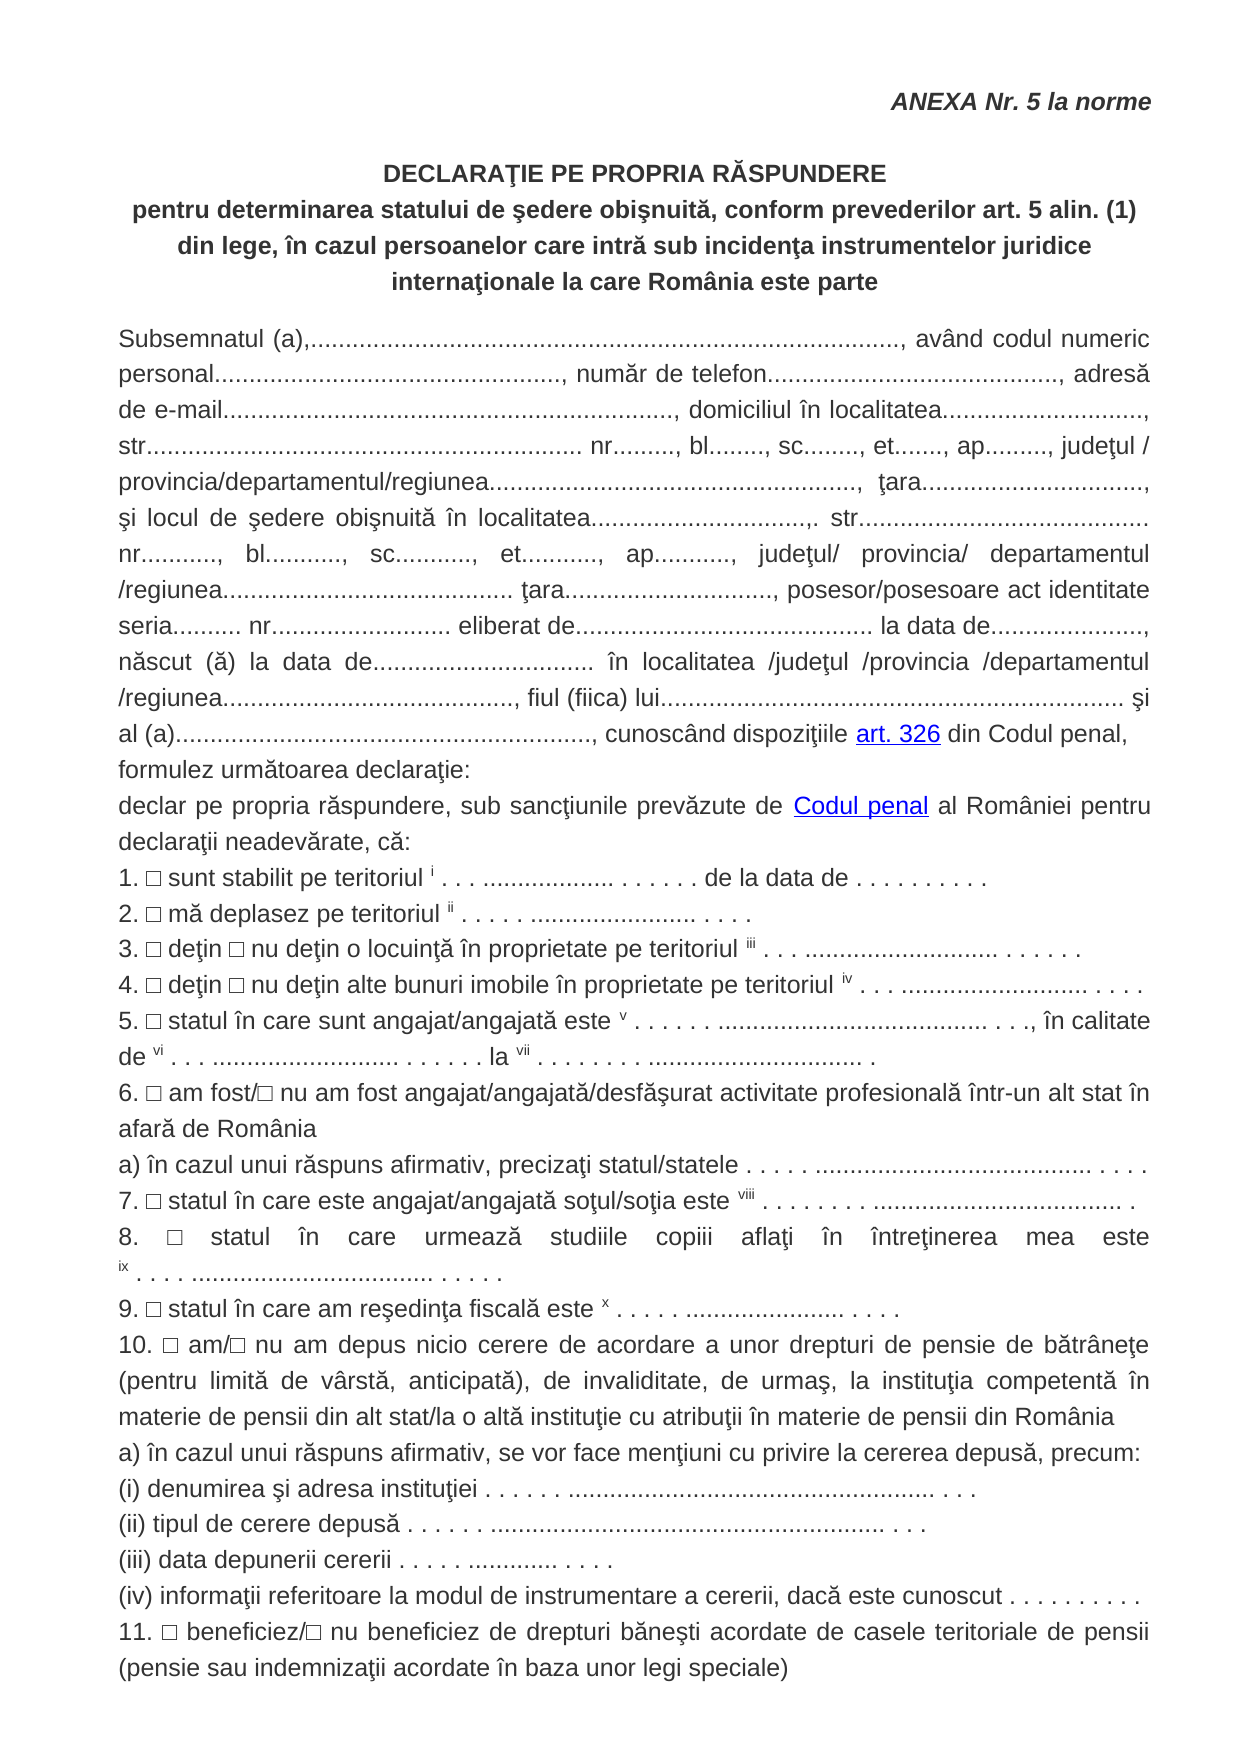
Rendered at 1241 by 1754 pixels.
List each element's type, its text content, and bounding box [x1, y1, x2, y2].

text 5. □ statul în care sunt angajat/angajată este v . . . . . . ....................................... . . ., în calitate de vi . . . ........................... . . . . . . la vii . . . . . . . . ............................... . [118, 999, 1152, 1071]
text 8. □ statul în care urmează studiile copiii aflaţi în întreţinerea mea este ix . . . . ................................... . . . . . [118, 1215, 1152, 1287]
text 11. □ beneficiez/□ nu beneficiez de drepturi băneşti acordate de casele teritoriale de pensii (pensie sau indemnizaţii acordate în baza unor legi speciale) [118, 1610, 1152, 1682]
text (iii) data depunerii cererii . . . . . ............. . . . . [118, 1538, 1152, 1574]
text 6. □ am fost/□ nu am fost angajat/angajată/desfăşurat activitate profesională într-un alt stat în afară de România [118, 1071, 1152, 1143]
text 9. □ statul în care am reşedinţa fiscală este x . . . . . ....................... . . . . [118, 1287, 1152, 1323]
text a) în cazul unui răspuns afirmativ, precizaţi statul/statele . . . . . ........................................ . . . . [118, 1143, 1152, 1179]
text (ii) tipul de cerere depusă . . . . . . ......................................................... . . . [118, 1502, 1152, 1538]
text 10. □ am/□ nu am depus nicio cerere de acordare a unor drepturi de pensie de bătrâneţe (pentru limită de vârstă, anticipată), de invaliditate, de urmaş, la instituţia competentă în materie de pensii din alt stat/la o altă instituţie cu atribuţii în materie de pensii din România [118, 1323, 1152, 1430]
subtitle ANEXA Nr. 5 la norme [118, 80, 1152, 116]
text 2. □ mă deplasez pe teritoriul ii . . . . . ........................ . . . . [118, 891, 1152, 927]
text Subsemnatul (a),....................................................................................., având codul numeric personal.................................................., număr de telefon.........................................., adresă de e-mail................................................................., domiciliul în localitatea............................., str............................................................... nr........., bl........, sc........, et......., ap........., judeţul / provincia/departamentul/regiunea....................................................., ţara................................, şi locul de şedere obişnuită în localitatea...............................,. str.......................................... nr..........., bl..........., sc..........., et..........., ap..........., judeţul/ provincia/ departamentul /regiunea.......................................... ţara.............................., posesor/posesoare act identitate seria.......... nr.......................... eliberat de........................................... la data de......................, născut (ă) la data de................................ în localitatea /judeţul /provincia /departamentul /regiunea.........................................., fiul (fiica) lui................................................................... şi al (a)............................................................, cunoscând dispoziţiile art. 326 din Codul penal, [118, 316, 1152, 748]
text 4. □ deţin □ nu deţin alte bunuri imobile în proprietate pe teritoriul iv . . . ........................... . . . . [118, 963, 1152, 999]
text 7. □ statul în care este angajat/angajată soţul/soţia este viii . . . . . . . . .................................... . [118, 1179, 1152, 1215]
text declar pe propria răspundere, sub sancţiunile prevăzute de Codul penal al României pentru declaraţii neadevărate, că: [118, 783, 1152, 855]
text (iv) informaţii referitoare la modul de instrumentare a cererii, dacă este cunoscut . . . . . . . . . . [118, 1574, 1152, 1610]
text 3. □ deţin □ nu deţin o locuinţă în proprietate pe teritoriul iii . . . ............................ . . . . . . [118, 927, 1152, 963]
text a) în cazul unui răspuns afirmativ, se vor face menţiuni cu privire la cererea depusă, precum: [118, 1430, 1152, 1466]
text DECLARAŢIE PE PROPRIA RĂSPUNDERE pentru determinarea statului de şedere obişnuită, conform prevederilor art. 5 alin. (1) din lege, în cazul persoanelor care intră sub incidenţa instrumentelor juridice internaţionale la care România este parte [118, 116, 1152, 296]
text (i) denumirea şi adresa instituţiei . . . . . . ..................................................... . . . [118, 1466, 1152, 1502]
text 1. □ sunt stabilit pe teritoriul i . . . ................... . . . . . . de la data de . . . . . . . . . . [118, 855, 1152, 891]
text formulez următoarea declaraţie: [118, 748, 1152, 783]
